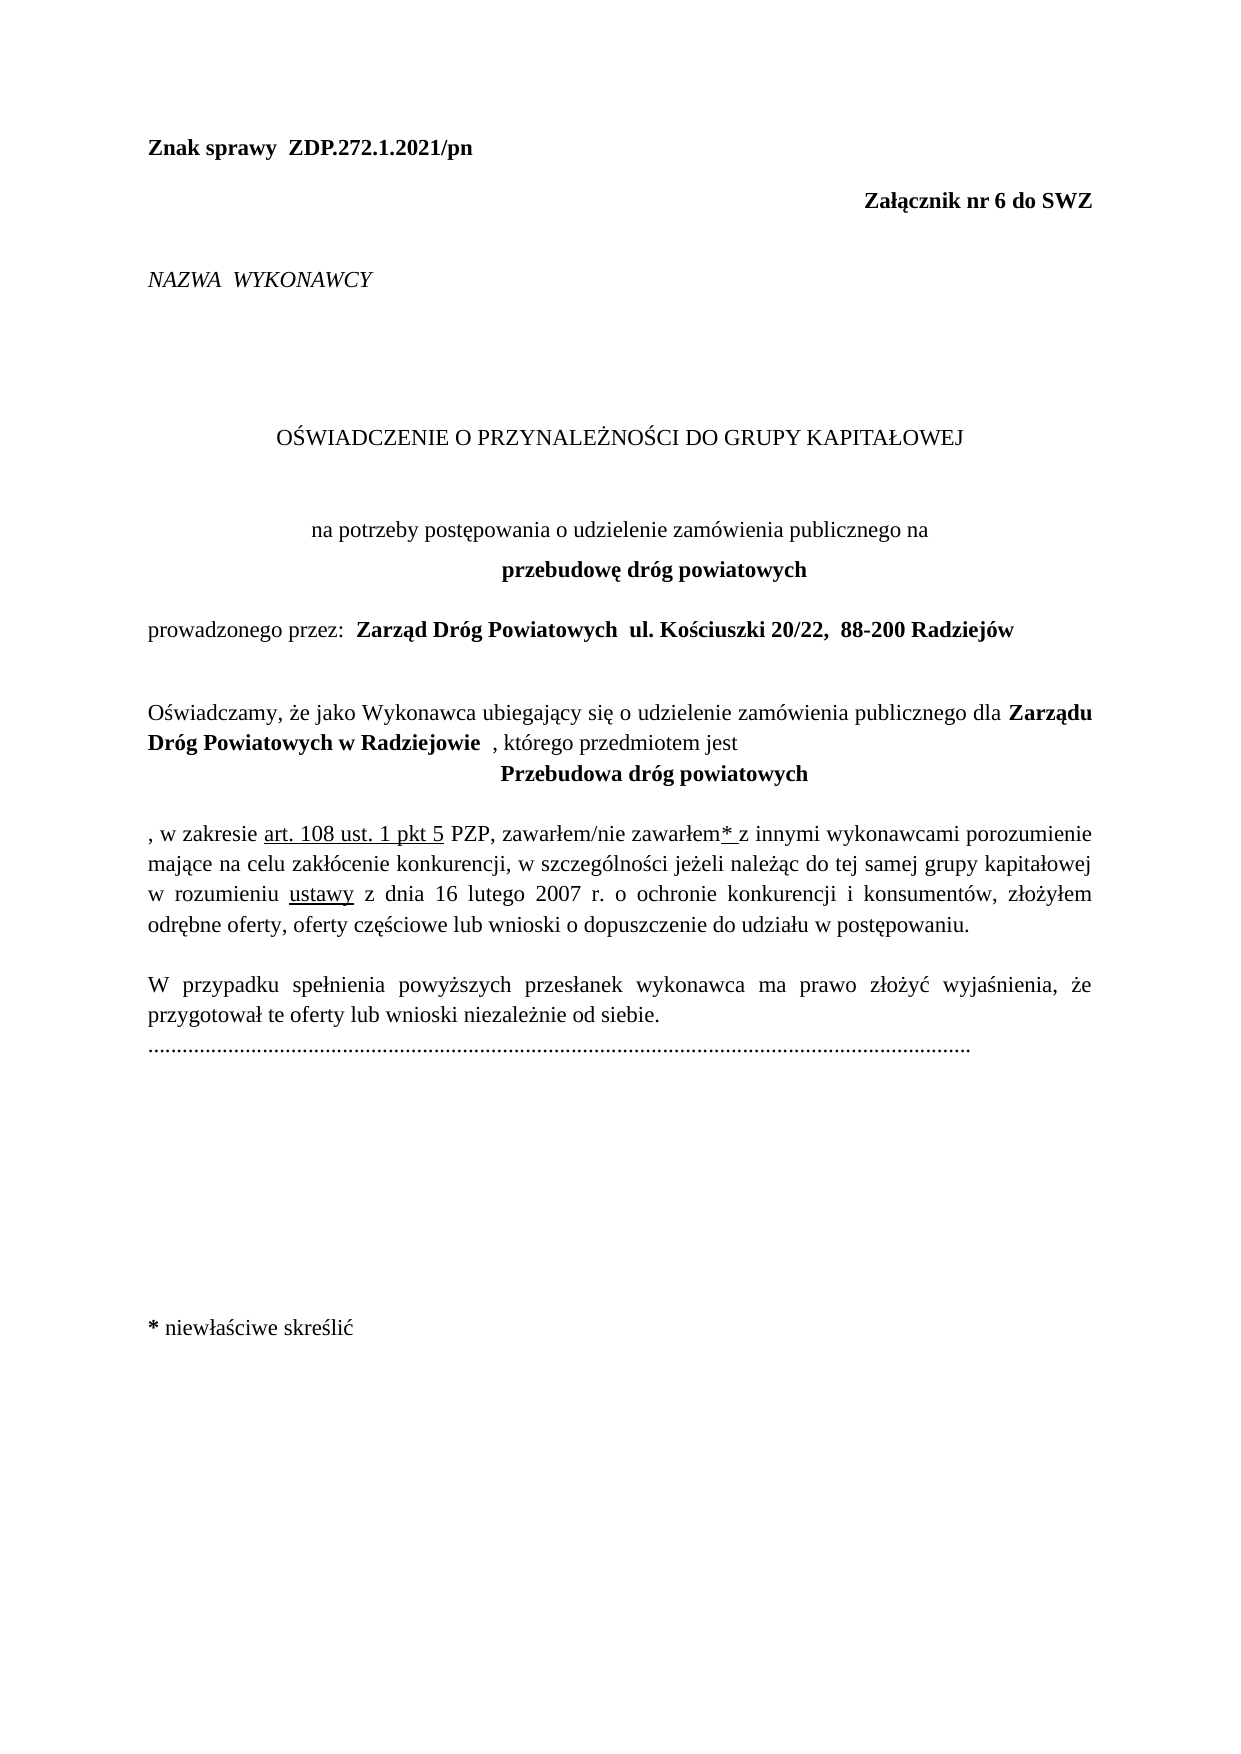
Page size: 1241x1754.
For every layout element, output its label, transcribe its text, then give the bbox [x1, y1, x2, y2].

text * niewłaściwe skreślić [148, 1314, 1093, 1341]
text przebudowę dróg powiatowych [216, 556, 1093, 582]
text Znak sprawy ZDP.272.1.2021/pn [148, 134, 1093, 161]
text Przebudowa dróg powiatowych [216, 759, 1093, 786]
text OŚWIADCZENIE O PRZYNALEŻNOŚCI DO GRUPY KAPITAŁOWEJ [148, 424, 1093, 451]
text NAZWA WYKONAWCY [148, 266, 1093, 292]
text prowadzonego przez: Zarząd Dróg Powiatowych ul. Kościuszki 20/22, 88-200 Radziejów [148, 616, 1093, 643]
text , w zakresie art. 108 ust. 1 pkt 5 PZP, zawarłem/nie zawarłem* z innymi wykonawcami porozumienie mające na celu zakłócenie konkurencji, w szczególności jeżeli należąc do tej samej grupy kapitałowej w rozumieniu ustawy z dnia 16 lutego 2007 r. o ochronie konkurencji i konsumentów, złożyłem odrębne oferty, oferty częściowe lub wnioski o dopuszczenie do udziału w postępowaniu. [148, 820, 1093, 937]
text na potrzeby postępowania o udzielenie zamówienia publicznego na [148, 516, 1093, 543]
text Załącznik nr 6 do SWZ [148, 187, 1093, 213]
text Oświadczamy, że jako Wykonawca ubiegający się o udzielenie zamówienia publicznego dla Zarządu Dróg Powiatowych w Radziejowie , którego przedmiotem jest [148, 699, 1093, 756]
text W przypadku spełnienia powyższych przesłanek wykonawca ma prawo złożyć wyjaśnienia, że przygotował te oferty lub wnioski niezależnie od siebie. [148, 971, 1093, 1028]
text ................................................................................................................................................ [148, 1031, 1093, 1058]
